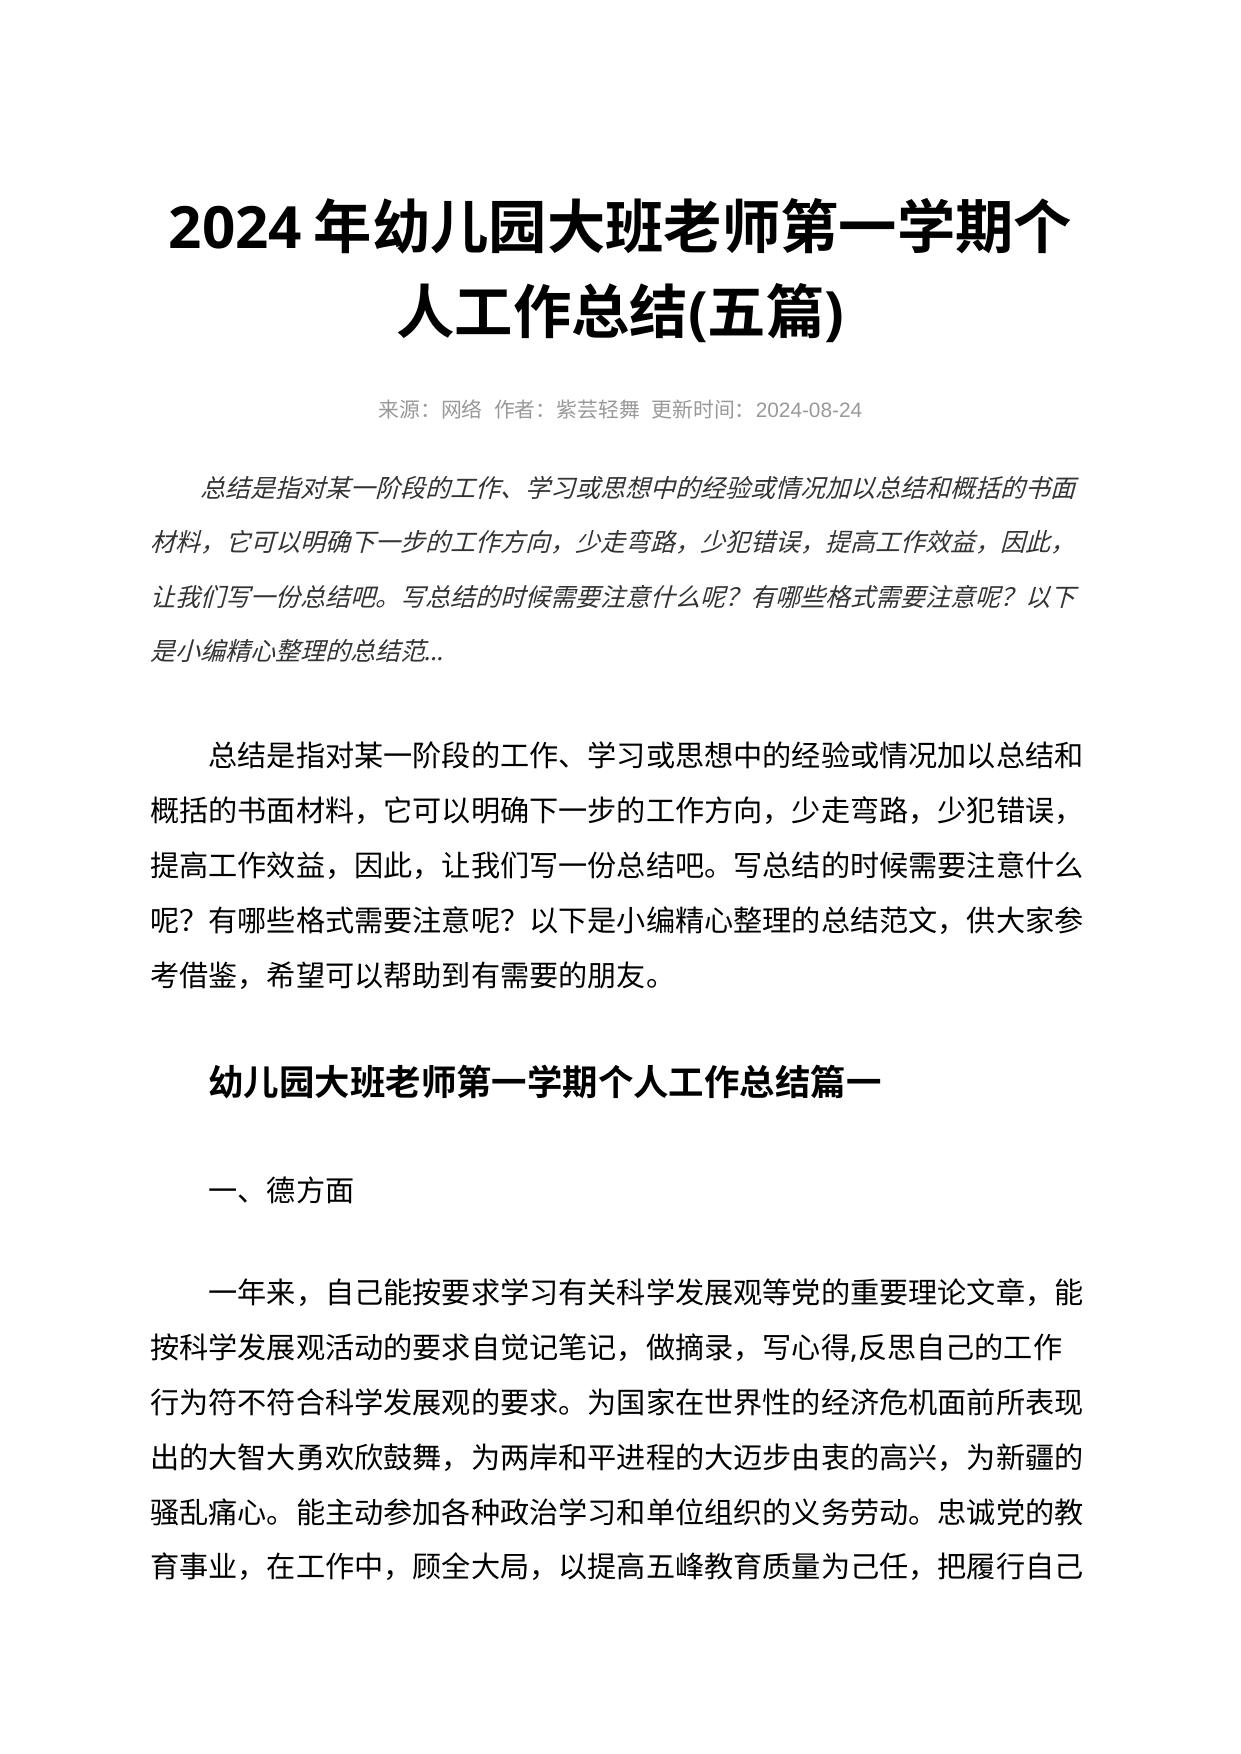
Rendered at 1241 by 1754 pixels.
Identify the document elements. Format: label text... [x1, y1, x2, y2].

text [150, 1269, 1090, 1586]
text 总结是指对某一阶段的工作、学习或思想中的经验或情况加以总结和概括的书面材料，它可以明确下一步的工作方向，少走弯路，少犯错误，提高工作效益，因此，让我们写一份总结吧。写总结的时候需要注意什么呢？有哪些格式需要注意呢？以下是小编精心整理的总结范文，供大家参考借鉴，希望可以帮助到有需要的朋友。 [150, 733, 1090, 995]
text 来源：网络 作者：紫芸轻舞 更新时间：2024-08-24 [150, 398, 1090, 422]
text 幼儿园大班老师第一学期个人工作总结篇一 [150, 1054, 1090, 1106]
text 总结是指对某一阶段的工作、学习或思想中的经验或情况加以总结和概括的书面材料，它可以明确下一步的工作方向，少走弯路，少犯错误，提高工作效益，因此，让我们写一份总结吧。写总结的时候需要注意什么呢？有哪些格式需要注意呢？以下是小编精心整理的总结范... [150, 468, 1090, 668]
text 一、德方面 [150, 1168, 1090, 1210]
subtitle 2024年幼儿园大班老师第一学期个人工作总结(五篇) [150, 181, 1090, 351]
